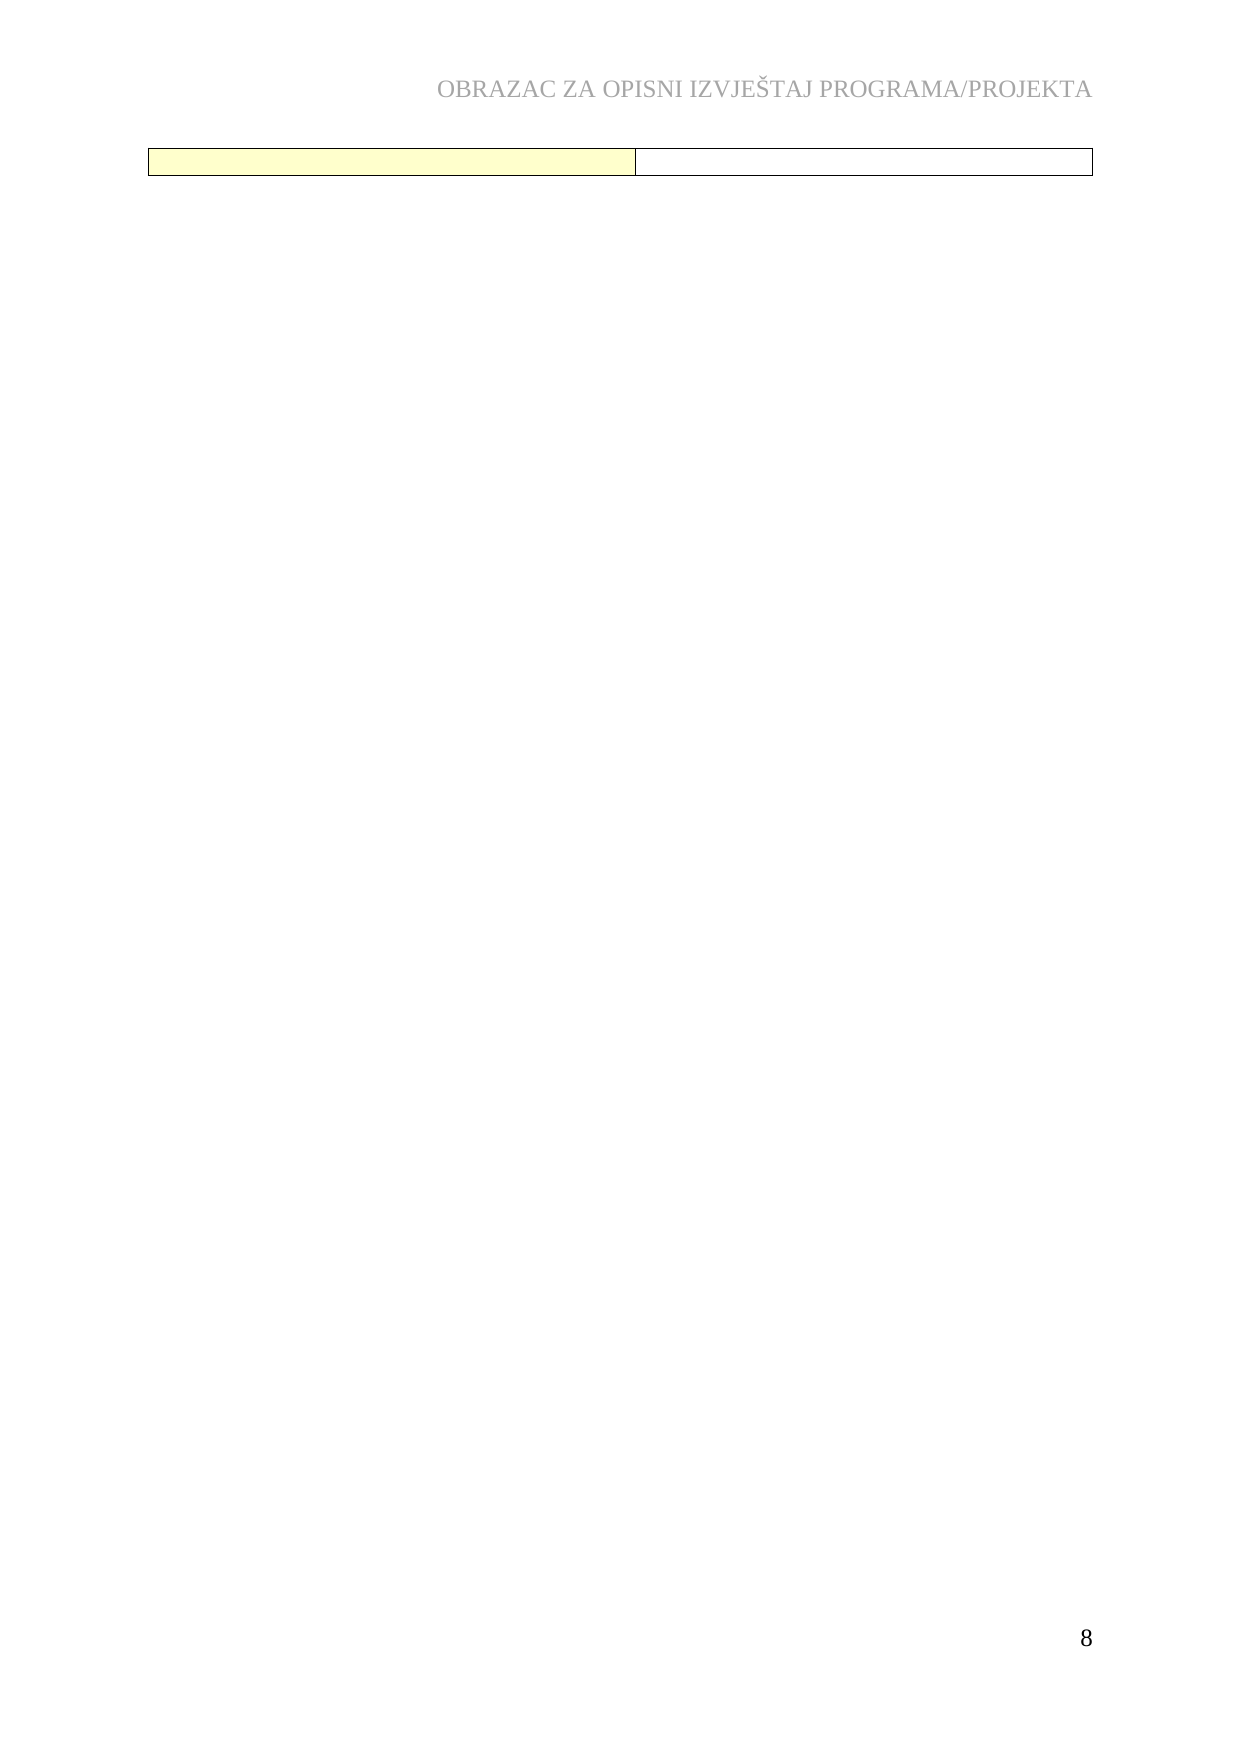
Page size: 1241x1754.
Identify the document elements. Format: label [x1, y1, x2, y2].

table_header [149, 149, 635, 175]
table_header [636, 149, 1092, 175]
